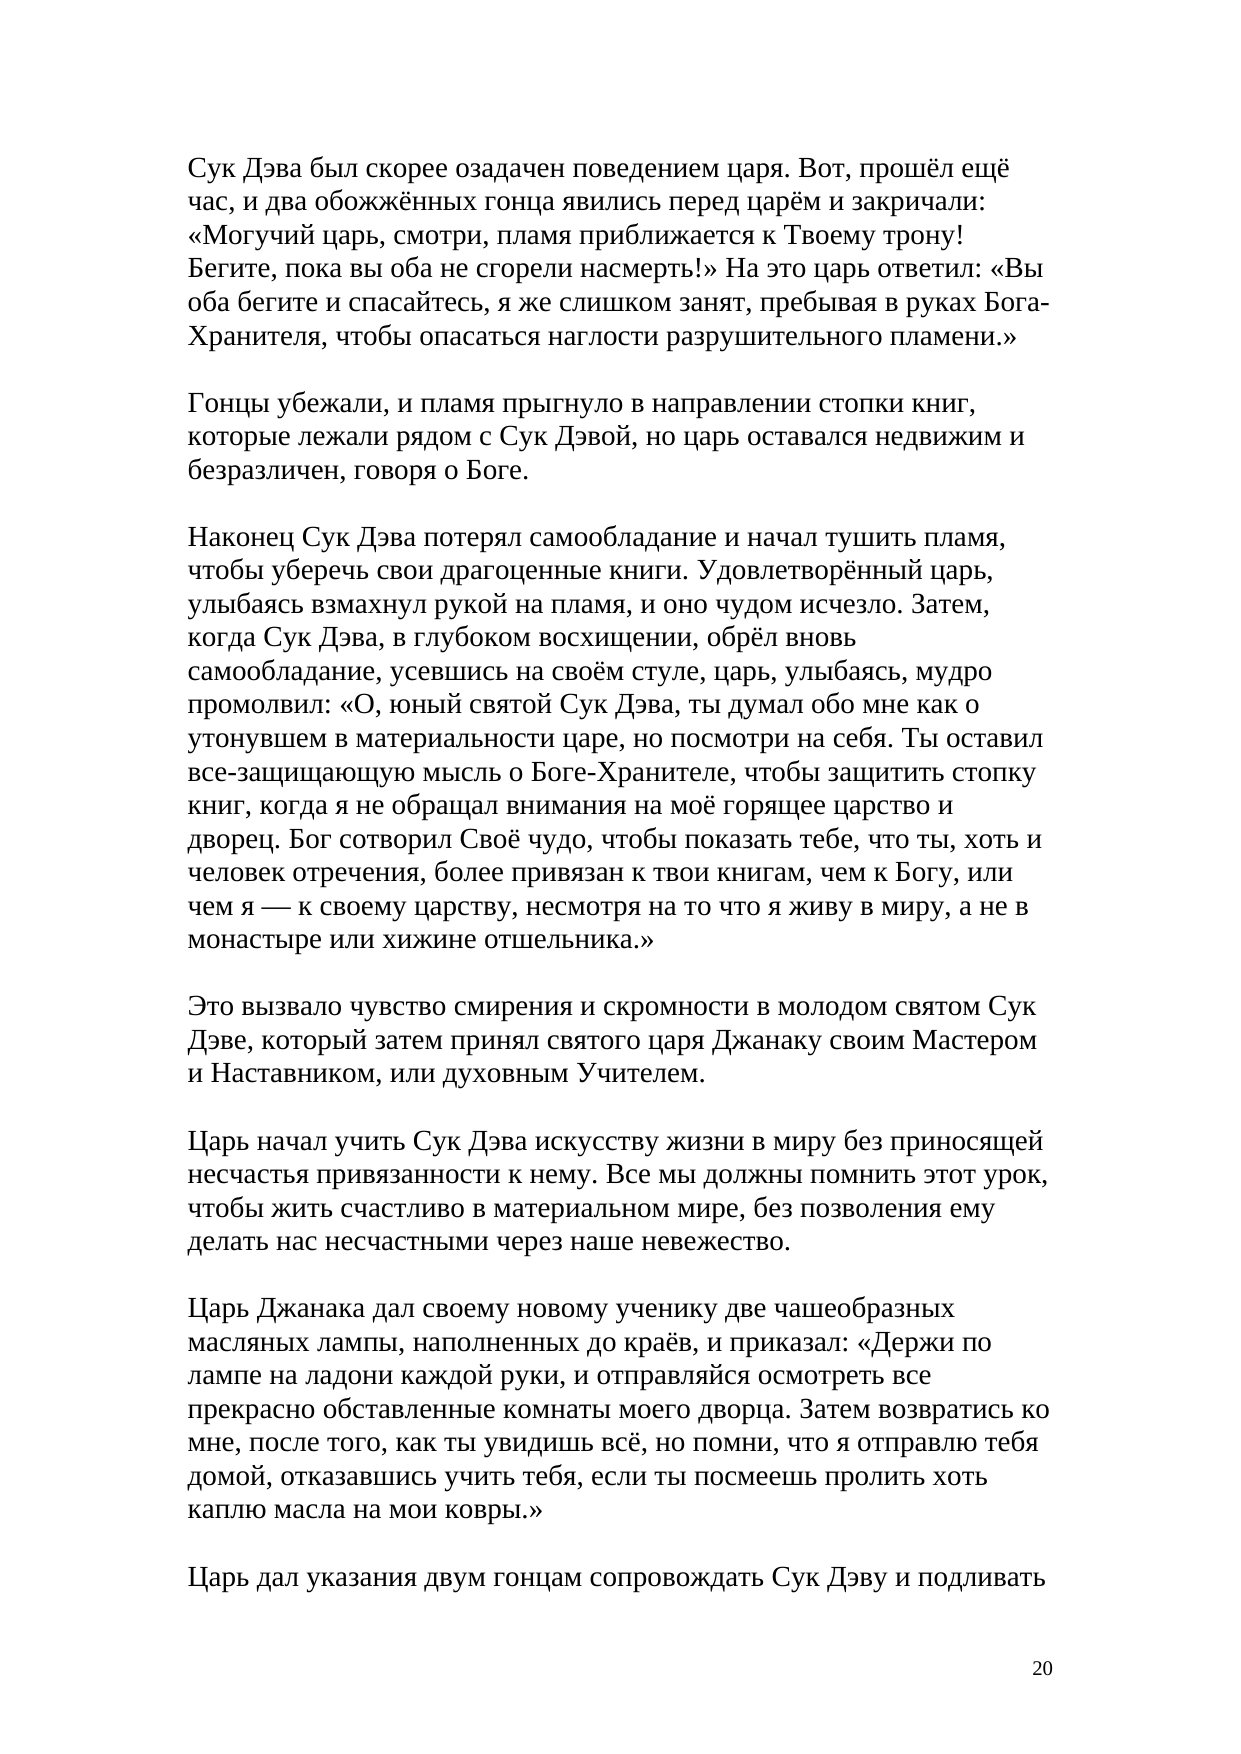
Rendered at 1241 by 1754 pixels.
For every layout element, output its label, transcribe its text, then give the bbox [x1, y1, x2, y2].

text Царь Джанака дал своему новому ученику две чашеобразных масляных лампы, наполненных до краёв, и приказал: «Держи по лампе на ладони каждой руки, и отправляйся осмотреть все прекрасно обставленные комнаты моего дворца. Затем возвратись ко мне, после того, как ты увидишь всё, но помни, что я отправлю тебя домой, отказавшись учить тебя, если ты посмеешь пролить хоть каплю масла на мои ковры.» [187, 1290, 1053, 1525]
text Это вызвало чувство смирения и скромности в молодом святом Сук Дэве, который затем принял святого царя Джанаку своим Мастером и Наставником, или духовным Учителем. [187, 988, 1053, 1089]
text Царь начал учить Сук Дэва искусству жизни в миру без приносящей несчастья привязанности к нему. Все мы должны помнить этот урок, чтобы жить счастливо в материальном мире, без позволения ему делать нас несчастными через наше невежество. [187, 1123, 1053, 1257]
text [187, 1559, 1053, 1592]
text Наконец Сук Дэва потерял самообладание и начал тушить пламя, чтобы уберечь свои драгоценные книги. Удовлетворённый царь, улыбаясь взмахнул рукой на пламя, и оно чудом исчезло. Затем, когда Сук Дэва, в глубоком восхищении, обрёл вновь самообладание, усевшись на своём стуле, царь, улыбаясь, мудро промолвил: «О, юный святой Сук Дэва, ты думал обо мне как о утонувшем в материальности царе, но посмотри на себя. Ты оставил все-защищающую мысль о Боге-Хранителе, чтобы защитить стопку книг, когда я не обращал внимания на моё горящее царство и дворец. Бог сотворил Своё чудо, чтобы показать тебе, что ты, хоть и человек отречения, более привязан к твои книгам, чем к Богу, или чем я — к своему царству, несмотря на то что я живу в миру, а не в монастыре или хижине отшельника.» [187, 519, 1053, 955]
text Гонцы убежали, и пламя прыгнуло в направлении стопки книг, которые лежали рядом с Сук Дэвой, но царь оставался недвижим и безразличен, говоря о Боге. [187, 385, 1053, 485]
text Сук Дэва был скорее озадачен поведением царя. Вот, прошёл ещё час, и два обожжённых гонца явились перед царём и закричали: «Могучий царь, смотри, пламя приближается к Твоему трону! Бегите, пока вы оба не сгорели насмерть!» На это царь ответил: «Вы оба бегите и спасайтесь, я же слишком занят, пребывая в руках Бога-Хранителя, чтобы опасаться наглости разрушительного пламени.» [187, 150, 1053, 351]
